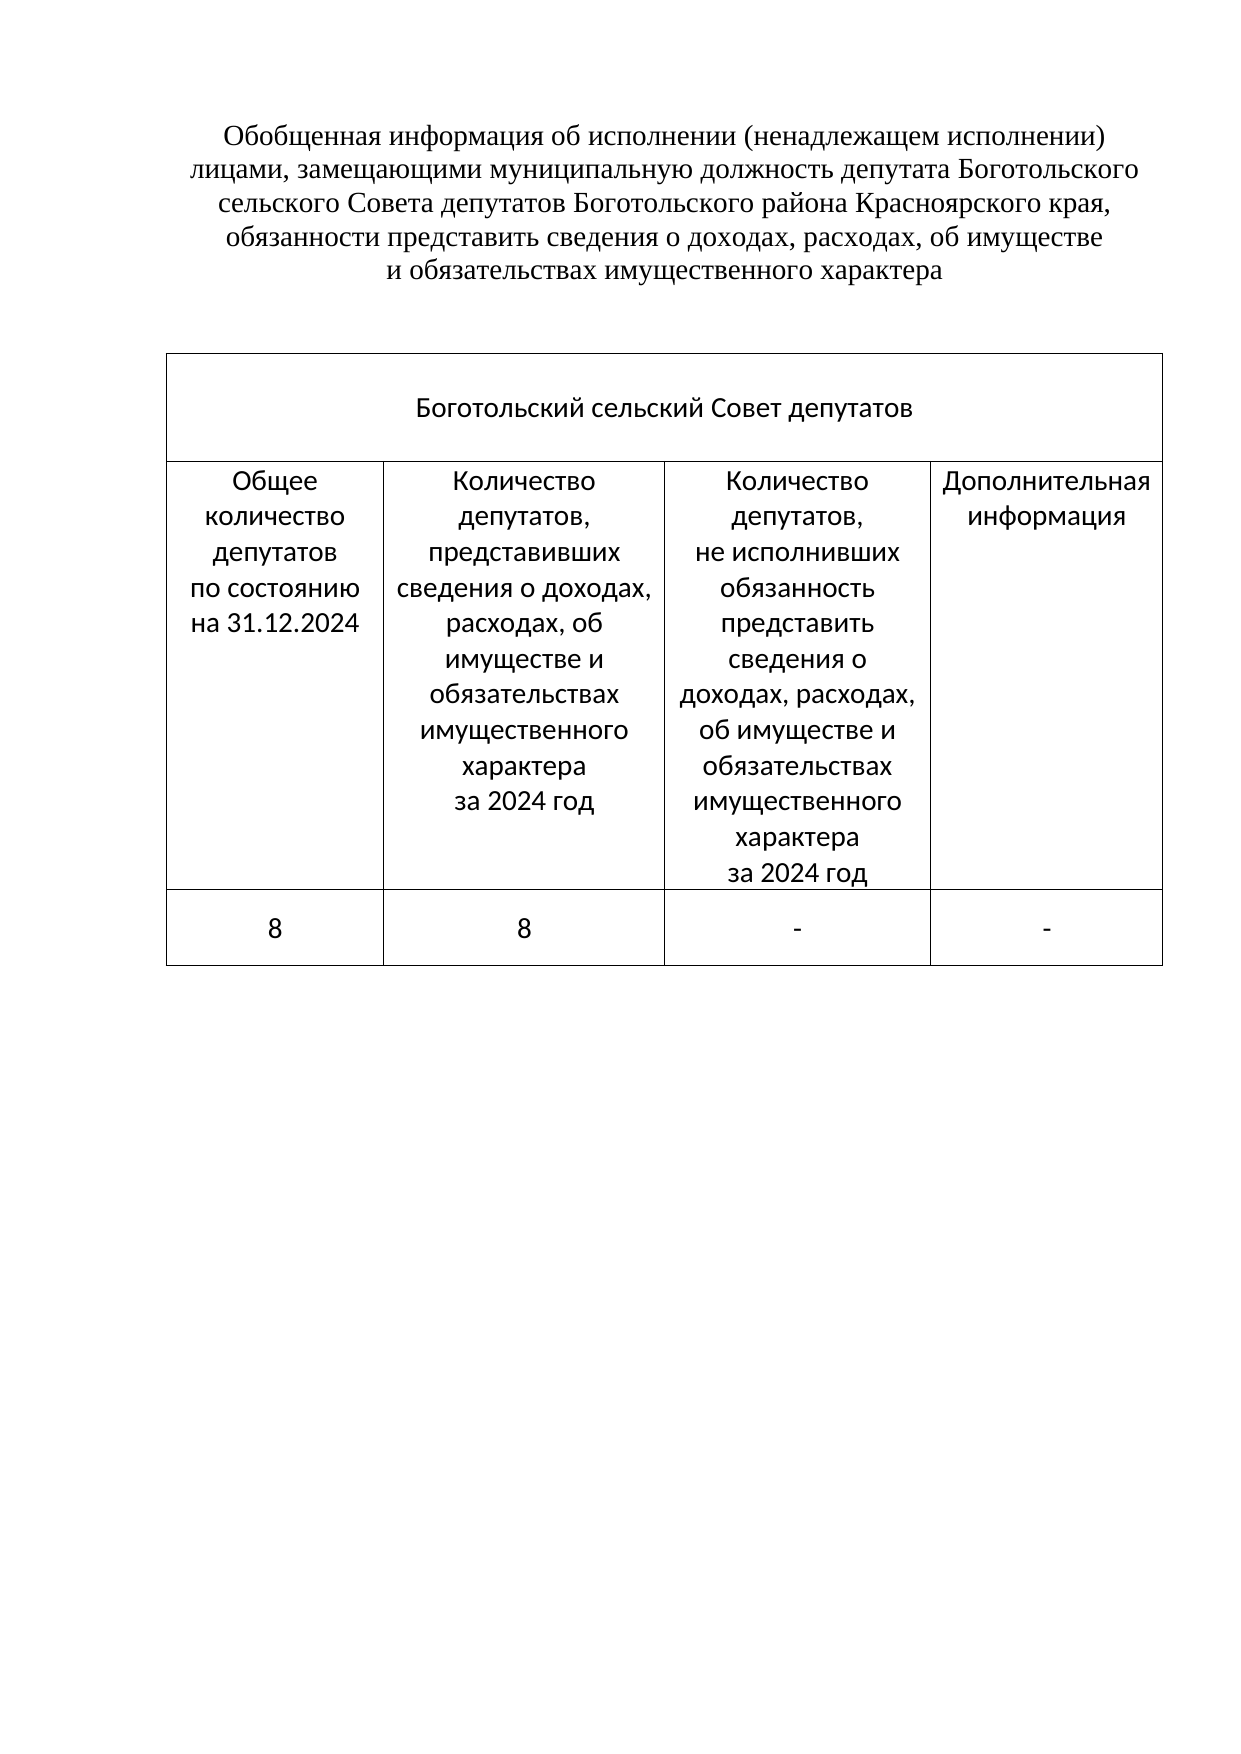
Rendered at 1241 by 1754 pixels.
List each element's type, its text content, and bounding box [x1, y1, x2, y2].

table_cell Количество депутатов, не исполнивших обязанность представить сведения о доходах, расходах, об имуществе и обязательствах имущественного характера за 2024 год [665, 462, 930, 889]
table_cell 8 [384, 890, 664, 965]
table_cell Количество депутатов, представивших сведения о доходах, расходах, об имуществе и обязательствах имущественного характера за 2024 год [384, 462, 664, 889]
table_header Боготольский сельский Совет депутатов [167, 354, 1162, 461]
table_cell 8 [167, 890, 383, 965]
table_cell - [665, 890, 930, 965]
table_cell - [931, 890, 1162, 965]
table_cell Дополнительная информация [931, 462, 1162, 889]
table_cell Общее количество депутатов по состоянию на 31.12.2024 [167, 462, 383, 889]
text Обобщенная информация об исполнении (ненадлежащем исполнении) лицами, замещающими муниципальную должность депутата Боготольского сельского Совета депутатов Боготольского района Красноярского края, обязанности представить сведения о доходах, расходах, об имуществе и обязательствах имущественного характера [177, 118, 1152, 286]
